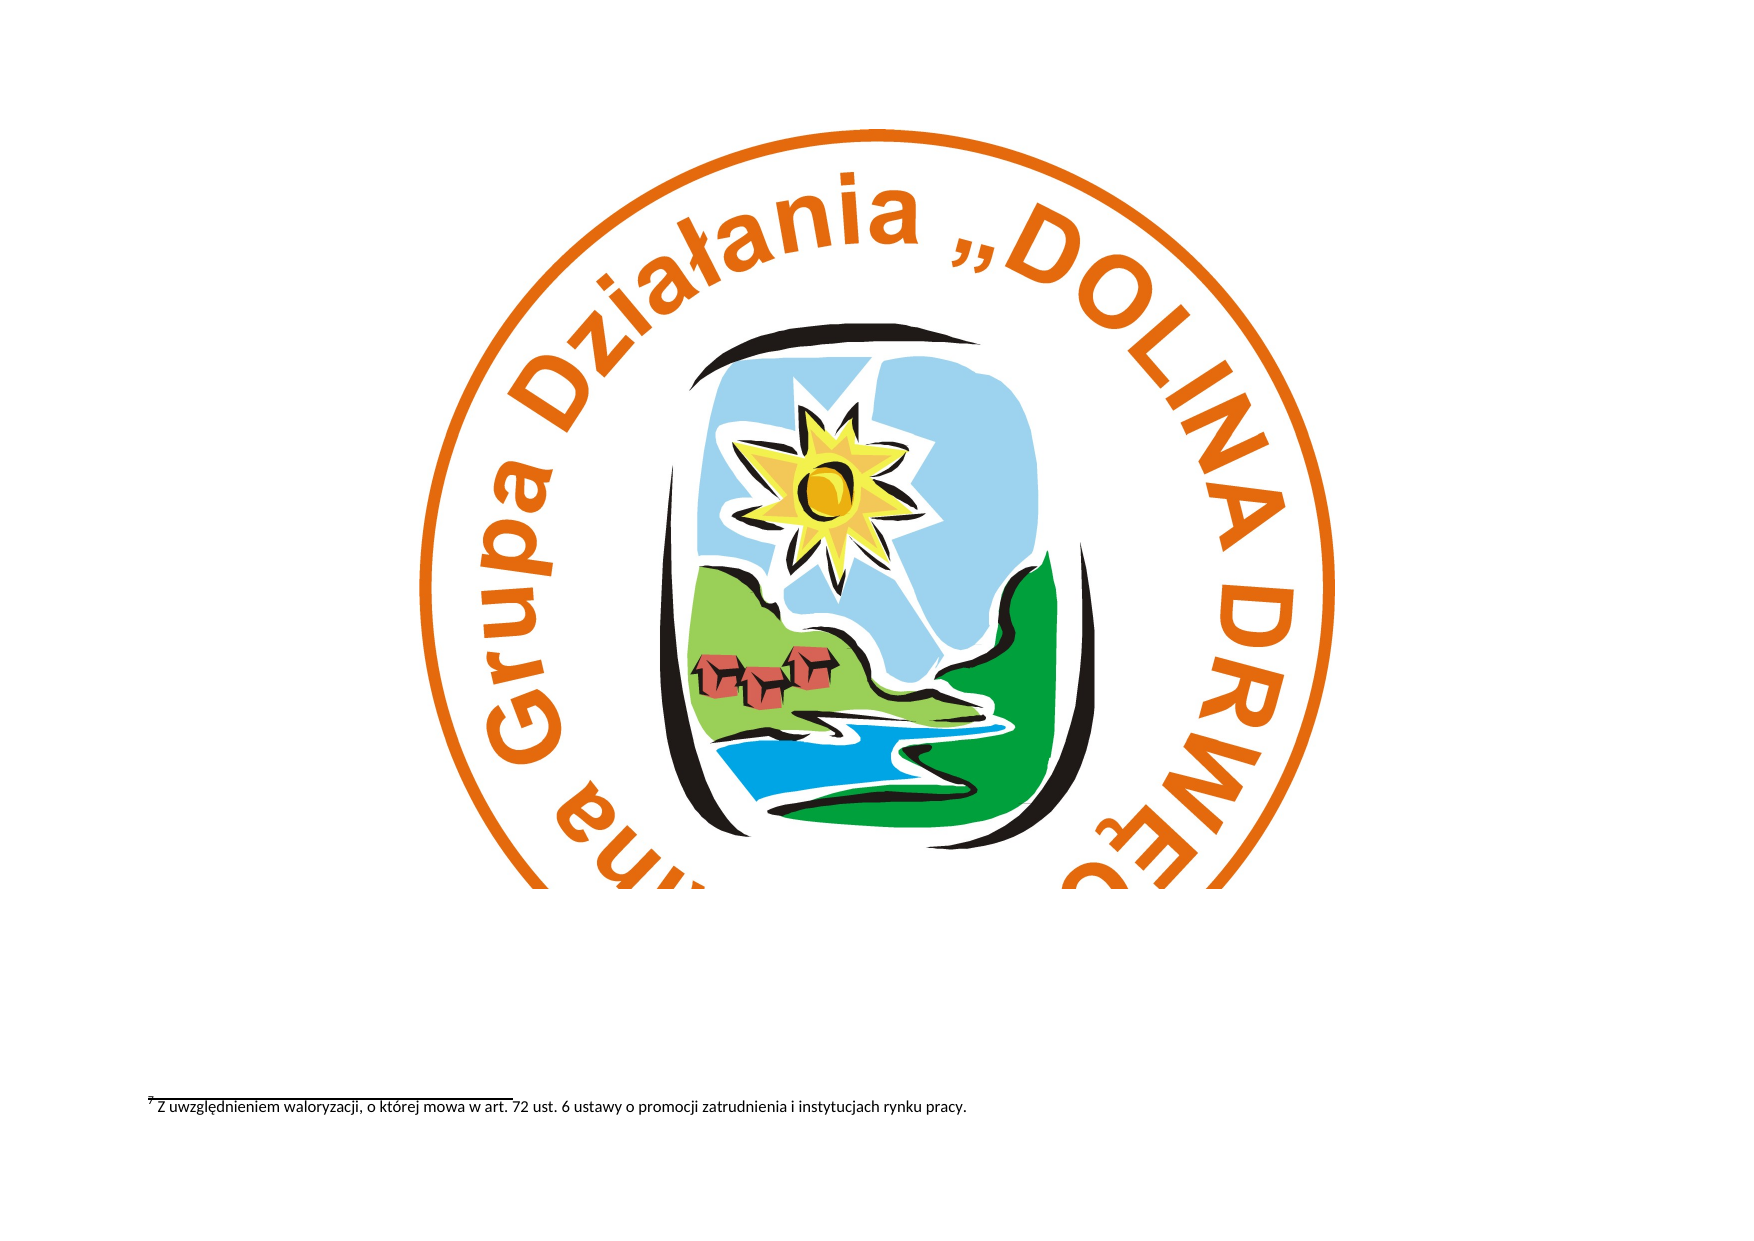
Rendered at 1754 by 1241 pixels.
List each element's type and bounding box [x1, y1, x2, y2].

picture [419, 129, 1335, 889]
